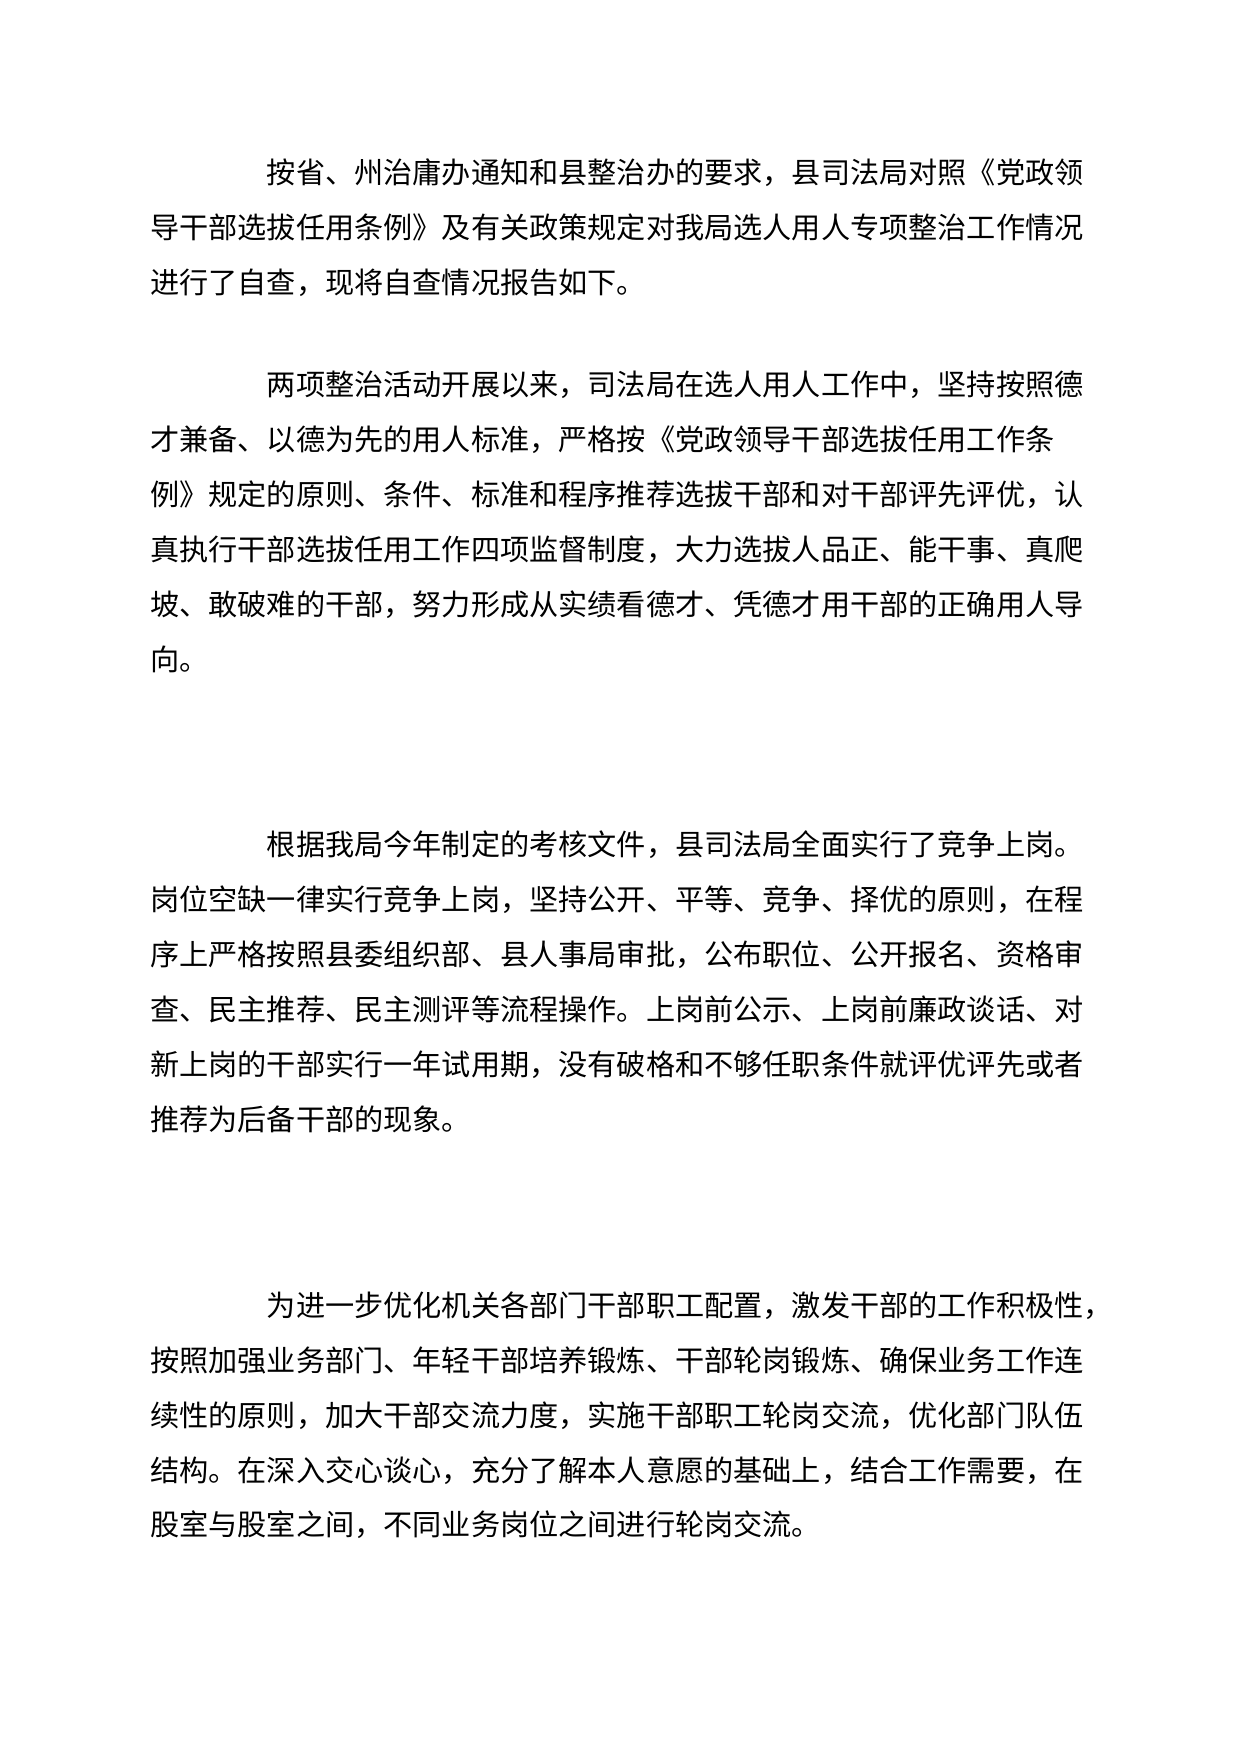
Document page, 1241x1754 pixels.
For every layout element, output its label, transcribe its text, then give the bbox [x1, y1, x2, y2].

text 两项整治活动开展以来，司法局在选人用人工作中，坚持按照德才兼备、以德为先的用人标准，严格按《党政领导干部选拔任用工作条例》规定的原则、条件、标准和程序推荐选拔干部和对干部评先评优，认真执行干部选拔任用工作四项监督制度，大力选拔人品正、能干事、真爬坡、敢破难的干部，努力形成从实绩看德才、凭德才用干部的正确用人导向。 [150, 362, 1090, 678]
text 为进一步优化机关各部门干部职工配置，激发干部的工作积极性，按照加强业务部门、年轻干部培养锻炼、干部轮岗锻炼、确保业务工作连续性的原则，加大干部交流力度，实施干部职工轮岗交流，优化部门队伍结构。在深入交心谈心，充分了解本人意愿的基础上，结合工作需要，在股室与股室之间，不同业务岗位之间进行轮岗交流。 [150, 1282, 1090, 1544]
text 按省、州治庸办通知和县整治办的要求，县司法局对照《党政领导干部选拔任用条例》及有关政策规定对我局选人用人专项整治工作情况进行了自查，现将自查情况报告如下。 [150, 150, 1090, 302]
text 根据我局今年制定的考核文件，县司法局全面实行了竞争上岗。岗位空缺一律实行竞争上岗，坚持公开、平等、竞争、择优的原则，在程序上严格按照县委组织部、县人事局审批，公布职位、公开报名、资格审查、民主推荐、民主测评等流程操作。上岗前公示、上岗前廉政谈话、对新上岗的干部实行一年试用期，没有破格和不够任职条件就评优评先或者推荐为后备干部的现象。 [150, 822, 1090, 1139]
